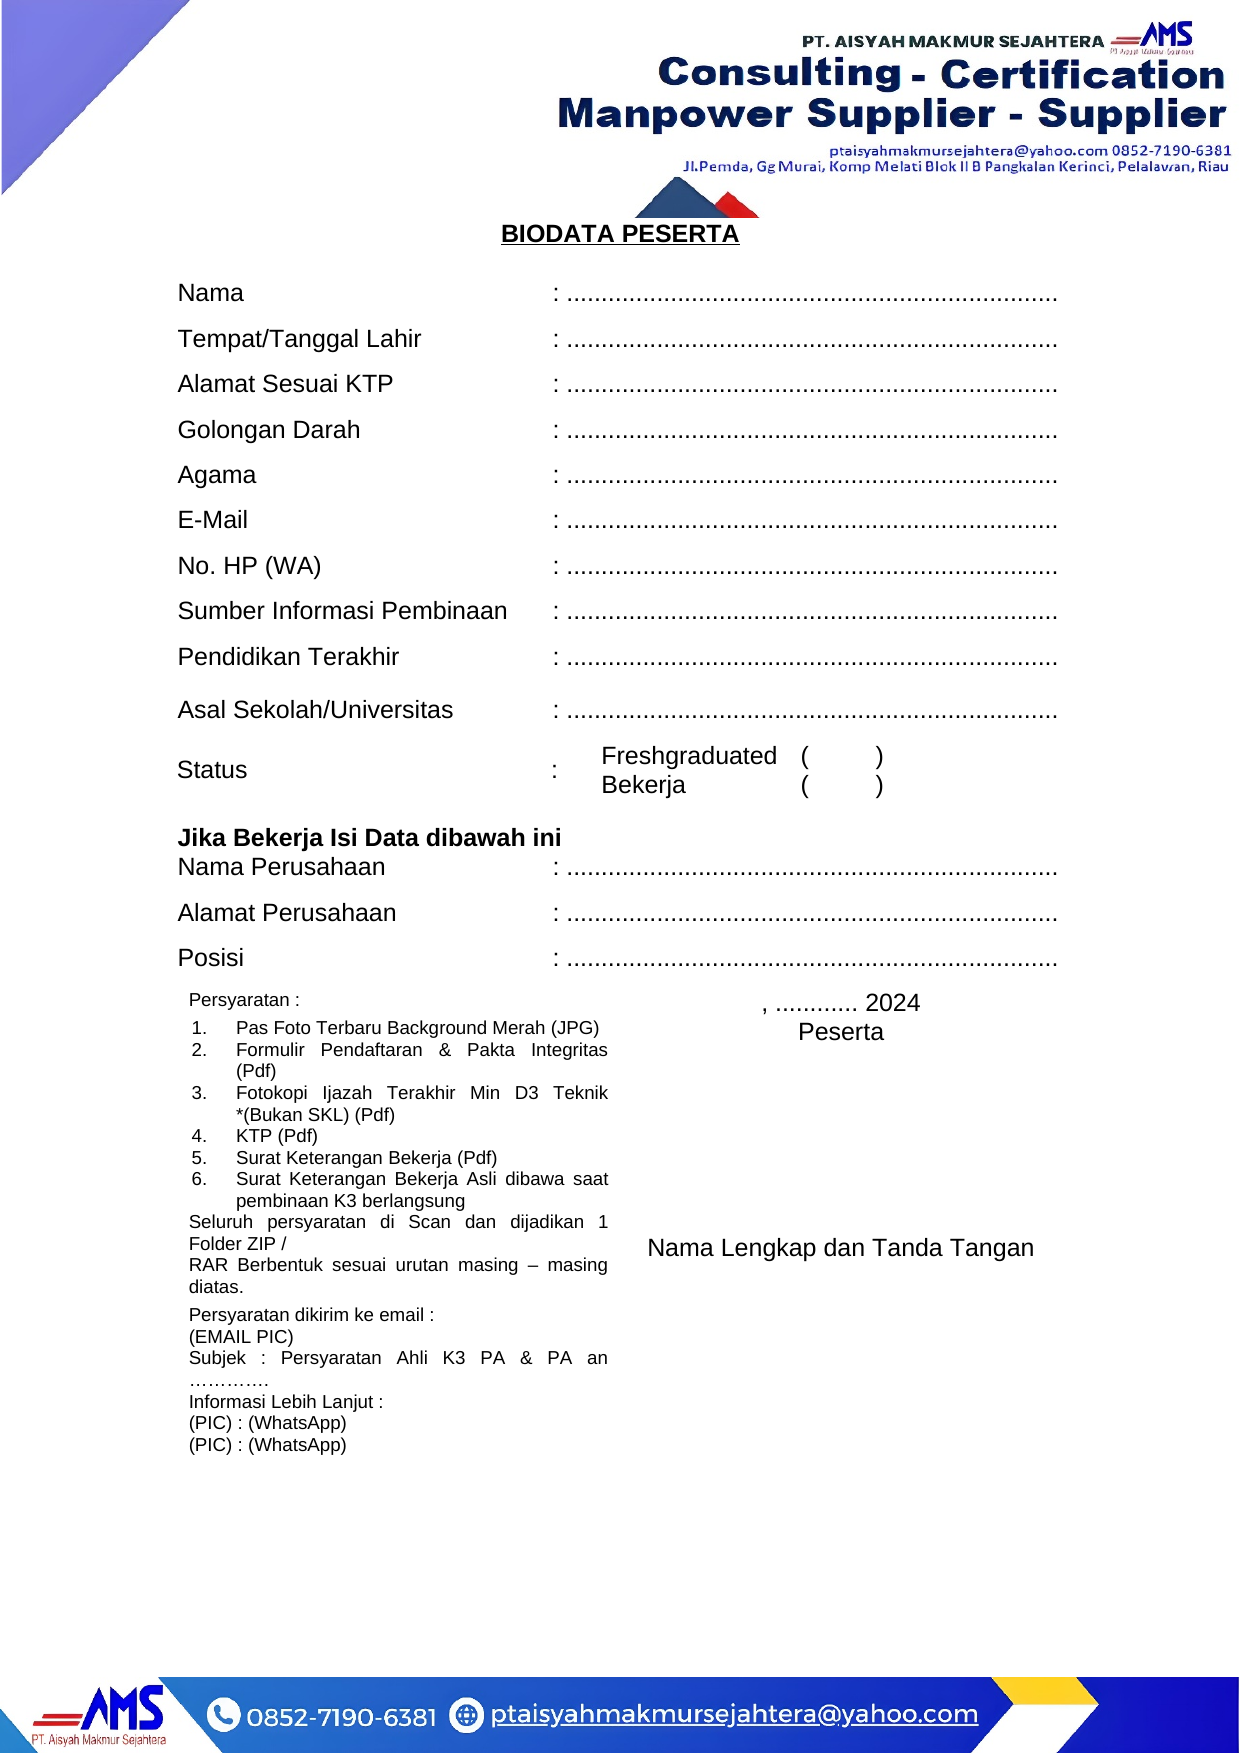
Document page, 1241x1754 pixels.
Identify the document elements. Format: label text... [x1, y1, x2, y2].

text Sumber Informasi Pembinaan : ....................................................................... [177, 596, 1063, 625]
text E-Mail : ....................................................................... [177, 505, 1063, 534]
table_cell Pas Foto Terbaru Background Merah (JPG) Formulir Pendaftaran & Pakta Integritas (Pdf) Fotokopi Ijazah Terakhir Min D3 Teknik *(Bukan SKL) (Pdf) KTP (Pdf) Surat Keterangan Bekerja (Pdf) Surat Keterangan Bekerja Asli dibawa saat pembinaan K3 berlangsung [177, 1017, 619, 1211]
table_header , ............ 2024 [620, 988, 1062, 1017]
table_header Freshgraduated [590, 741, 789, 769]
text Tempat/Tanggal Lahir : ....................................................................... [177, 324, 1063, 352]
table_cell Bekerja [590, 770, 789, 798]
text BIODATA PESERTA [177, 218, 1063, 247]
text Nama : ....................................................................... [177, 278, 1063, 307]
text No. HP (WA) : ....................................................................... [177, 551, 1063, 579]
table_cell Nama Lengkap dan Tanda Tangan [620, 1233, 1062, 1456]
table_cell ( ) [789, 770, 1062, 798]
text Nama Perusahaan : ....................................................................... [177, 852, 1063, 881]
text Asal Sekolah/Universitas : ....................................................................... [177, 695, 1063, 724]
text Alamat Sesuai KTP : ....................................................................... [177, 369, 1063, 398]
text Jika Bekerja Isi Data dibawah ini [177, 823, 1063, 852]
table_header Status : [177, 741, 590, 798]
text Alamat Perusahaan : ....................................................................... [177, 897, 1063, 926]
table_cell Seluruh persyaratan di Scan dan dijadikan 1 Folder ZIP / RAR Berbentuk sesuai urutan masing – masing diatas. [177, 1211, 619, 1304]
picture [1, 0, 1241, 218]
table_cell Persyaratan dikirim ke email : [177, 1304, 619, 1325]
picture [0, 1677, 1241, 1753]
text Pendidikan Terakhir : ....................................................................... [177, 642, 1063, 670]
table_cell Subjek : Persyaratan Ahli K3 PA & PA an …………. [177, 1347, 619, 1391]
table_cell (EMAIL PIC) [177, 1325, 619, 1347]
table_header ( ) [789, 741, 1062, 769]
text Golongan Darah : ....................................................................... [177, 414, 1063, 443]
table_cell Peserta [620, 1017, 1062, 1233]
table_cell Informasi Lebih Lanjut : (PIC) : (WhatsApp) (PIC) : (WhatsApp) [177, 1391, 619, 1456]
table_header Persyaratan : [177, 988, 619, 1017]
text Agama : ....................................................................... [177, 460, 1063, 489]
text Posisi : ....................................................................... [177, 943, 1063, 972]
